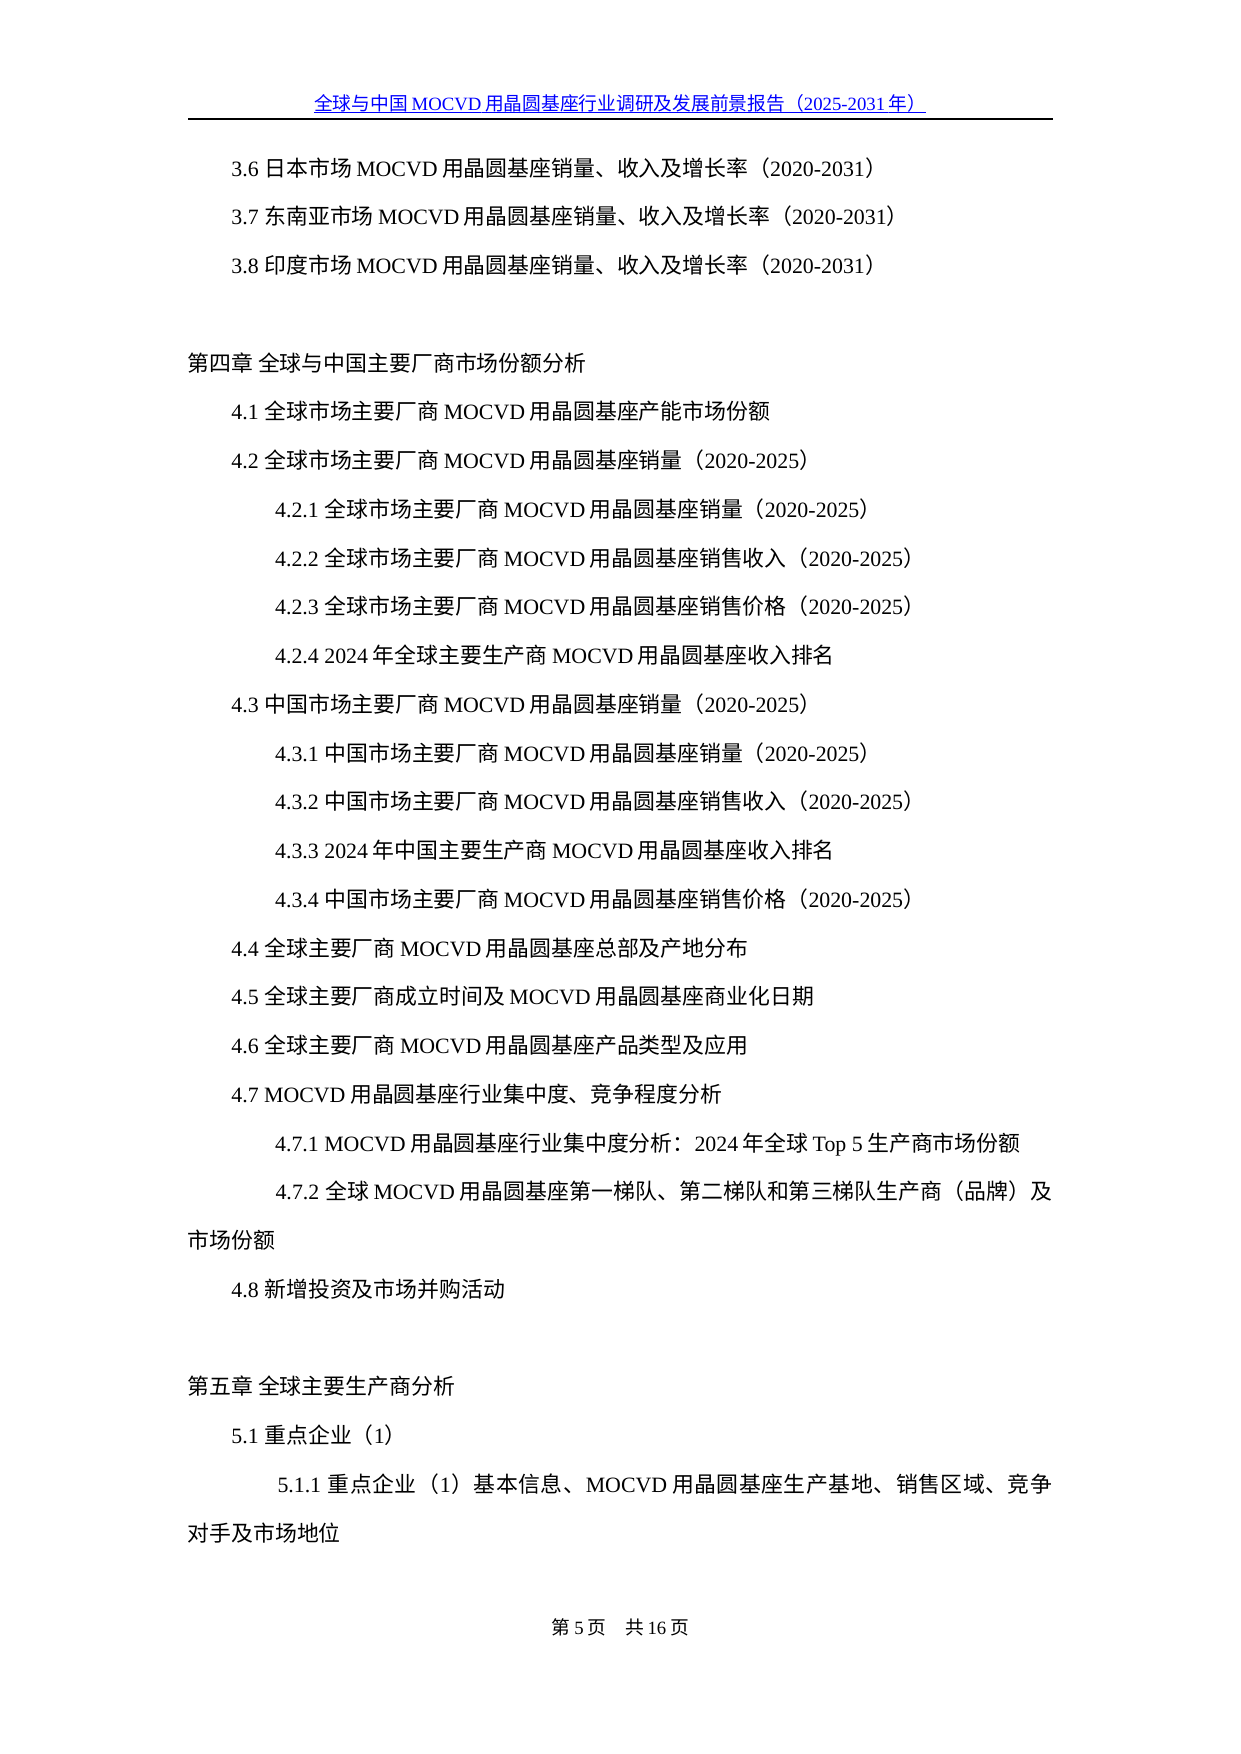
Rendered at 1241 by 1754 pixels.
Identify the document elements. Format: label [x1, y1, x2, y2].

text [187, 150, 1053, 1548]
